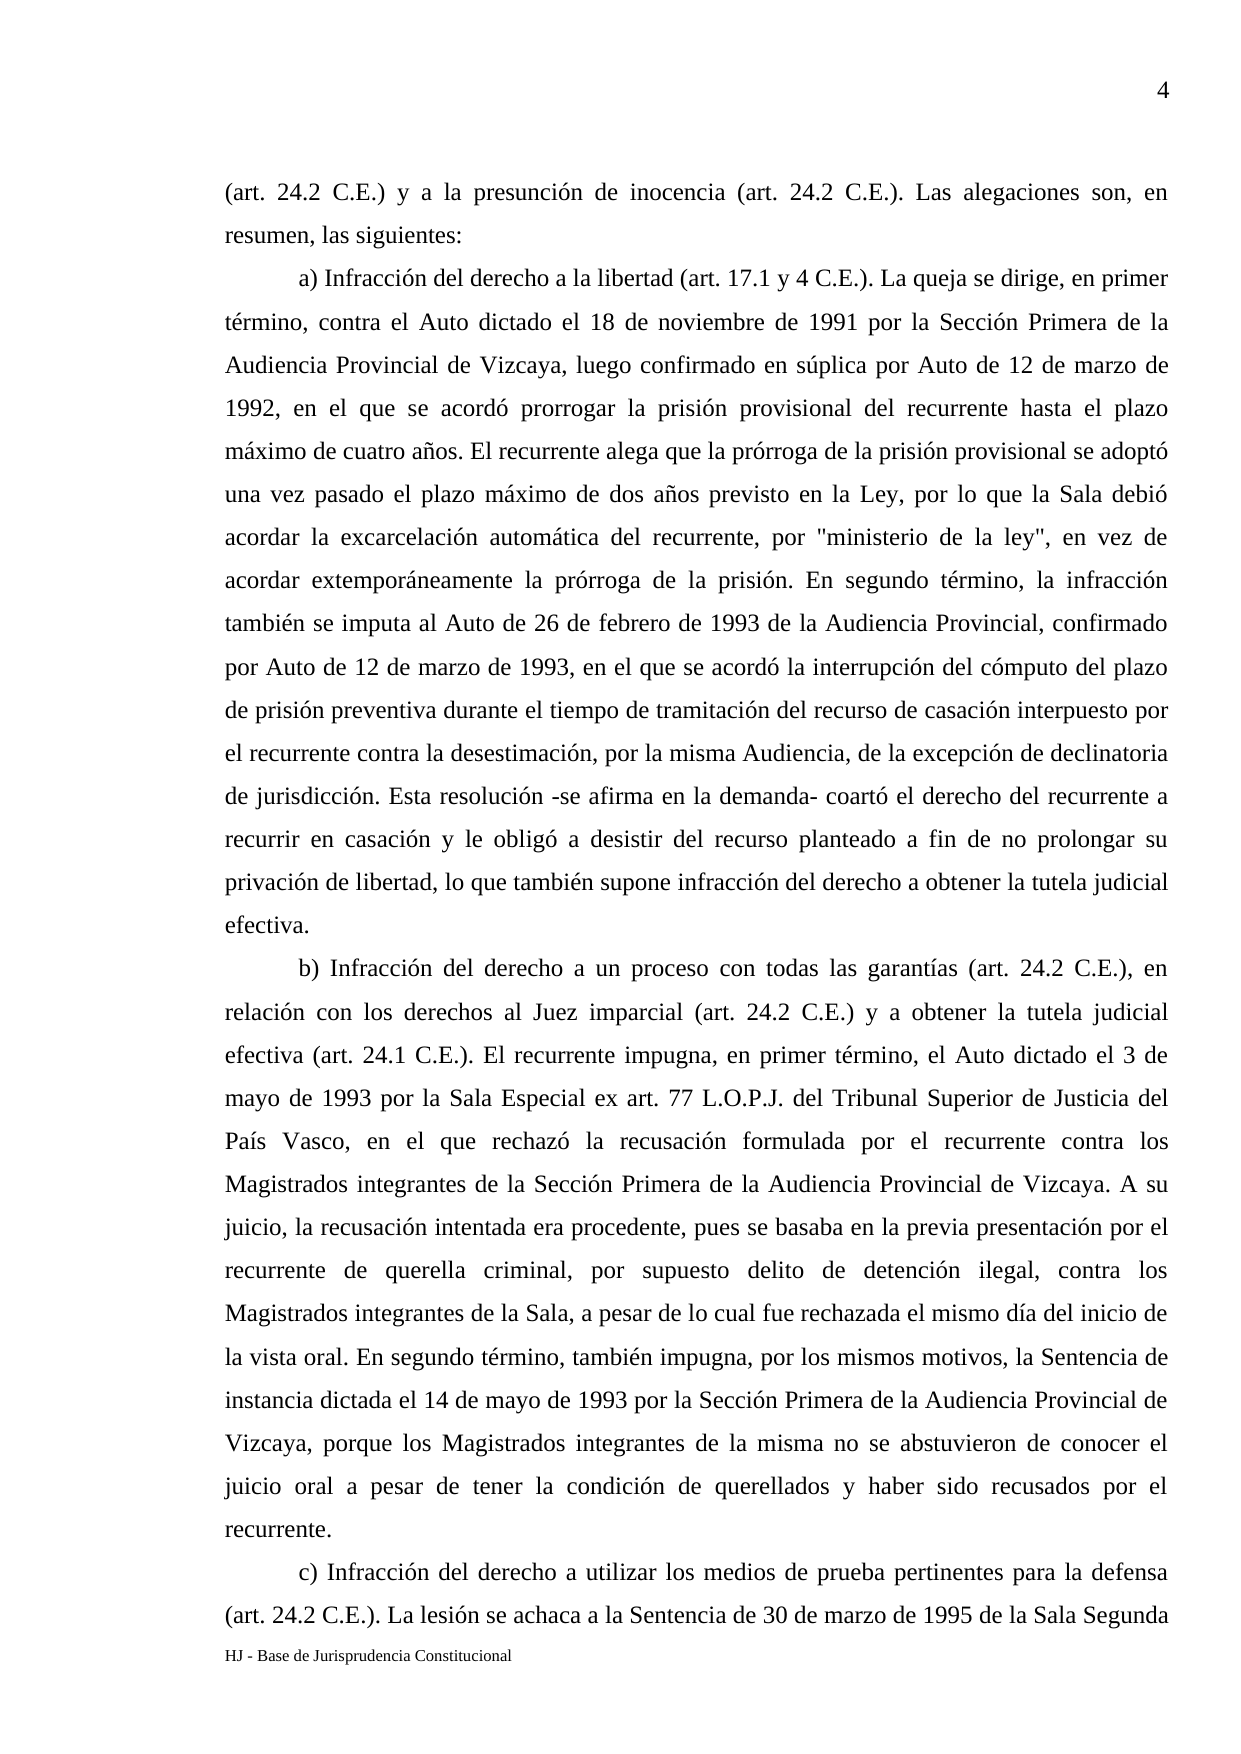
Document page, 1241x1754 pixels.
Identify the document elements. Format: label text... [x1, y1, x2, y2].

text a) Infracción del derecho a la libertad (art. 17.1 y 4 C.E.). La queja se dirige, en primer término, contra el Auto dictado el 18 de noviembre de 1991 por la Sección Primera de la Audiencia Provincial de Vizcaya, luego confirmado en súplica por Auto de 12 de marzo de 1992, en el que se acordó prorrogar la prisión provisional del recurrente hasta el plazo máximo de cuatro años. El recurrente alega que la prórroga de la prisión provisional se adoptó una vez pasado el plazo máximo de dos años previsto en la Ley, por lo que la Sala debió acordar la excarcelación automática del recurrente, por "ministerio de la ley", en vez de acordar extemporáneamente la prórroga de la prisión. En segundo término, la infracción también se imputa al Auto de 26 de febrero de 1993 de la Audiencia Provincial, confirmado por Auto de 12 de marzo de 1993, en el que se acordó la interrupción del cómputo del plazo de prisión preventiva durante el tiempo de tramitación del recurso de casación interpuesto por el recurrente contra la desestimación, por la misma Audiencia, de la excepción de declinatoria de jurisdicción. Esta resolución -se afirma en la demanda- coartó el derecho del recurrente a recurrir en casación y le obligó a desistir del recurso planteado a fin de no prolongar su privación de libertad, lo que también supone infracción del derecho a obtener la tutela judicial efectiva. [224, 263, 1169, 939]
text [224, 177, 1169, 249]
text b) Infracción del derecho a un proceso con todas las garantías (art. 24.2 C.E.), en relación con los derechos al Juez imparcial (art. 24.2 C.E.) y a obtener la tutela judicial efectiva (art. 24.1 C.E.). El recurrente impugna, en primer término, el Auto dictado el 3 de mayo de 1993 por la Sala Especial ex art. 77 L.O.P.J. del Tribunal Superior de Justicia del País Vasco, en el que rechazó la recusación formulada por el recurrente contra los Magistrados integrantes de la Sección Primera de la Audiencia Provincial de Vizcaya. A su juicio, la recusación intentada era procedente, pues se basaba en la previa presentación por el recurrente de querella criminal, por supuesto delito de detención ilegal, contra los Magistrados integrantes de la Sala, a pesar de lo cual fue rechazada el mismo día del inicio de la vista oral. En segundo término, también impugna, por los mismos motivos, la Sentencia de instancia dictada el 14 de mayo de 1993 por la Sección Primera de la Audiencia Provincial de Vizcaya, porque los Magistrados integrantes de la misma no se abstuvieron de conocer el juicio oral a pesar de tener la condición de querellados y haber sido recusados por el recurrente. [224, 953, 1169, 1543]
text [224, 1557, 1169, 1629]
